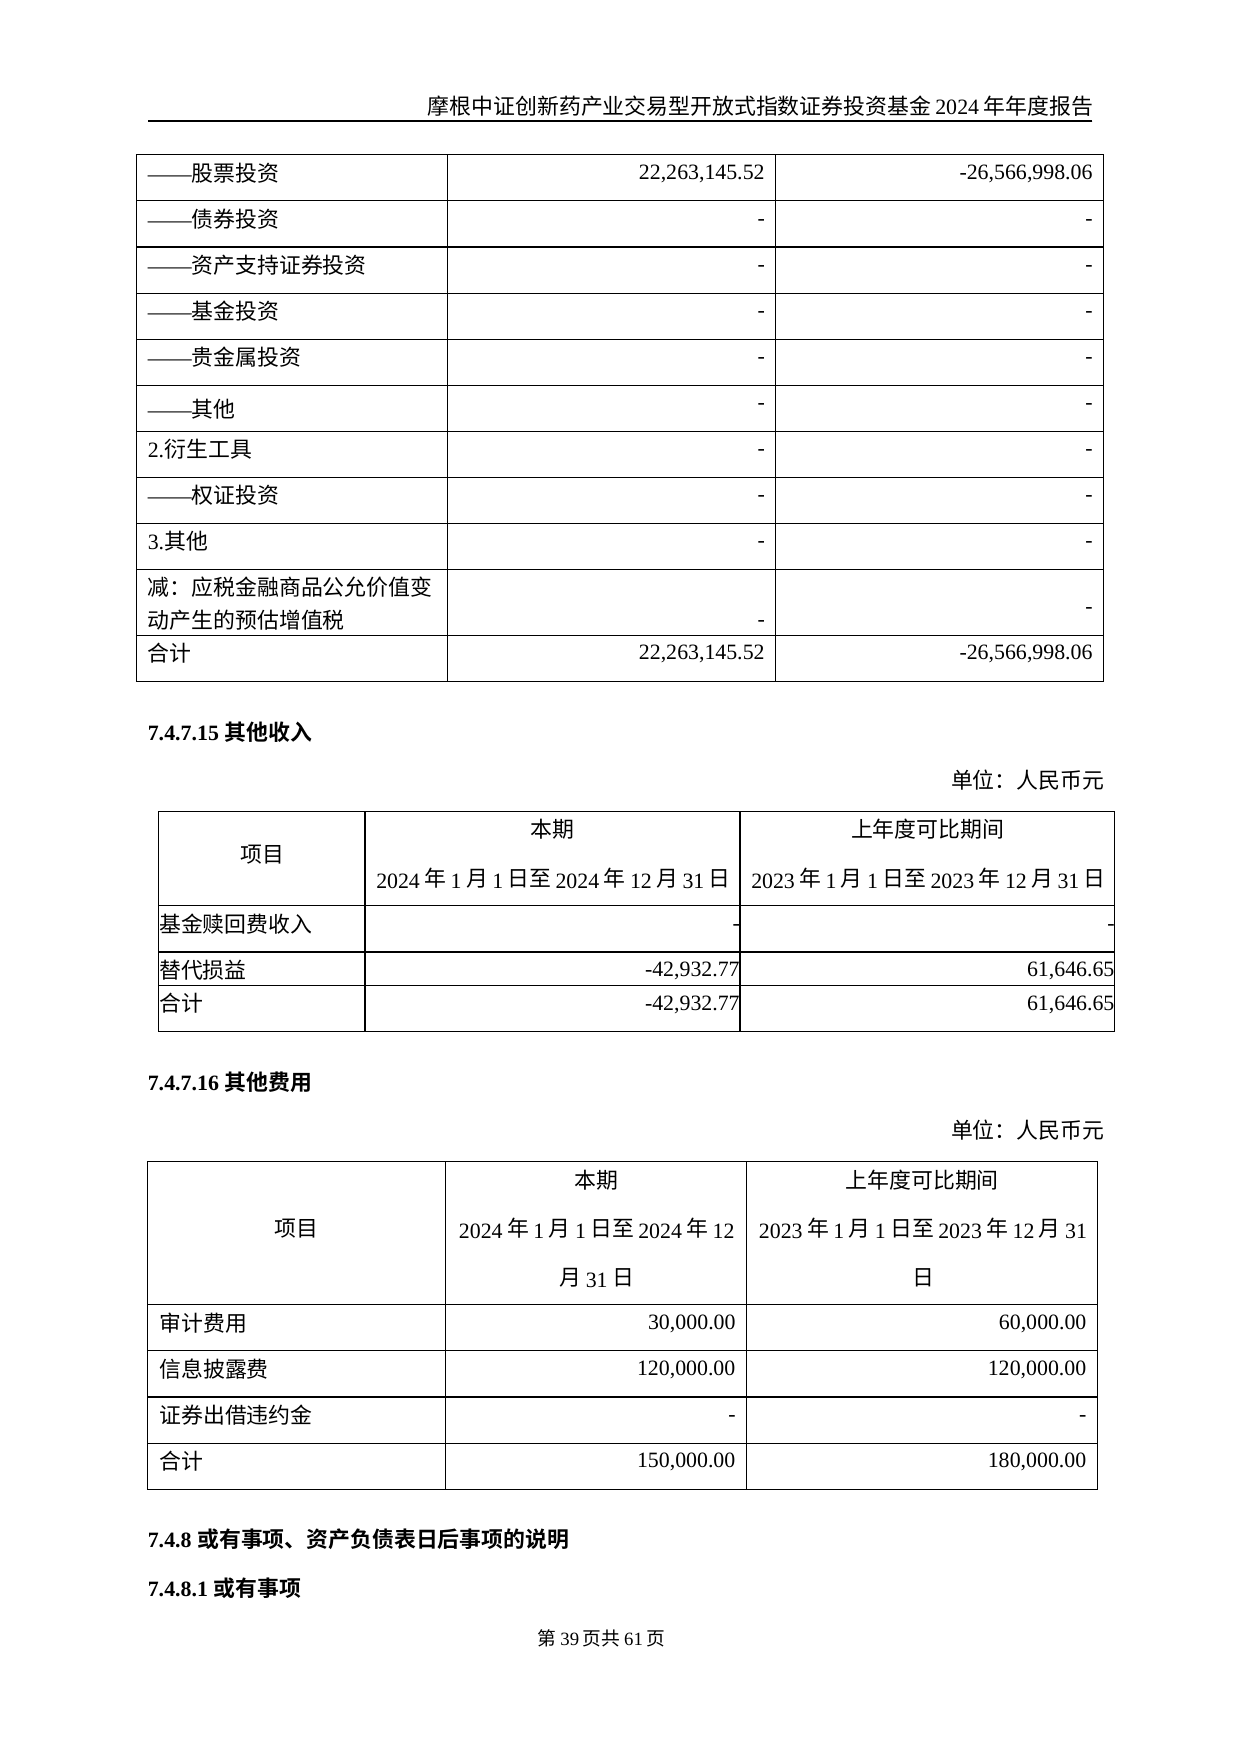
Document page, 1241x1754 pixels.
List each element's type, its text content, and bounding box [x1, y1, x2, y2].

text 7.4.8.1 或有事项 [148, 1570, 1092, 1603]
table_cell 证券出借违约金 [148, 1398, 445, 1442]
table_cell - [776, 432, 1103, 477]
table_cell -26,566,998.06 [776, 636, 1103, 681]
table_cell 合计 [159, 986, 364, 1031]
table_cell 3.其他 [137, 524, 447, 569]
text 7.4.7.16 其他费用 [148, 1064, 1092, 1097]
table_header 上年度可比期间 2023年1月1日至2023年12月31日 [741, 812, 1114, 905]
table_cell 120,000.00 [747, 1351, 1097, 1396]
table_cell - [776, 248, 1103, 292]
text 单位：人民币元 [148, 763, 1104, 795]
table_cell ——贵金属投资 [137, 340, 447, 384]
table_cell 61,646.65 [741, 986, 1114, 1031]
table_cell -42,932.77 [366, 953, 739, 985]
table_header 项目 [148, 1162, 445, 1304]
table_cell ——权证投资 [137, 478, 447, 523]
table_cell ——股票投资 [137, 155, 447, 200]
table_cell - [448, 386, 775, 431]
table_cell 30,000.00 [446, 1305, 746, 1350]
table_cell -42,932.77 [366, 986, 739, 1031]
table_cell 60,000.00 [747, 1305, 1097, 1350]
table_cell 信息披露费 [148, 1351, 445, 1396]
table_cell - [741, 906, 1114, 951]
table_cell - [446, 1398, 746, 1442]
table_cell 替代损益 [159, 953, 364, 985]
table_cell - [776, 570, 1103, 635]
table_cell - [448, 201, 775, 246]
table_header 本期 2024年1月1日至2024年12月31日 [366, 812, 739, 905]
table_cell 61,646.65 [741, 953, 1114, 985]
text 7.4.8 或有事项、资产负债表日后事项的说明 [148, 1522, 1092, 1554]
table_cell - [776, 340, 1103, 384]
table_cell 22,263,145.52 [448, 636, 775, 681]
table_cell ——基金投资 [137, 294, 447, 338]
table_cell 120,000.00 [446, 1351, 746, 1396]
table_cell 22,263,145.52 [448, 155, 775, 200]
table_cell 减：应税金融商品公允价值变动产生的预估增值税 [137, 570, 447, 635]
table_cell 基金赎回费收入 [159, 906, 364, 951]
table_cell - [776, 524, 1103, 569]
table_cell - [776, 386, 1103, 431]
table_header 项目 [159, 812, 364, 905]
table_cell - [448, 478, 775, 523]
text 单位：人民币元 [148, 1113, 1104, 1145]
table_cell - [448, 524, 775, 569]
table_cell 180,000.00 [747, 1444, 1097, 1488]
table_cell - [366, 906, 739, 951]
table_cell 审计费用 [148, 1305, 445, 1350]
text 7.4.7.15 其他收入 [148, 714, 1092, 747]
table_cell - [776, 201, 1103, 246]
table_cell - [448, 340, 775, 384]
table_cell ——债券投资 [137, 201, 447, 246]
table_cell 2.衍生工具 [137, 432, 447, 477]
table_cell - [448, 248, 775, 292]
table_cell 150,000.00 [446, 1444, 746, 1488]
table_cell - [448, 432, 775, 477]
table_cell - [747, 1398, 1097, 1442]
table_cell ——资产支持证券投资 [137, 248, 447, 292]
table_cell ——其他 [137, 386, 447, 431]
table_cell 合计 [148, 1444, 445, 1488]
table_header 上年度可比期间 2023年1月1日至2023年12月31日 [747, 1162, 1097, 1304]
table_cell - [448, 570, 775, 635]
table_cell -26,566,998.06 [776, 155, 1103, 200]
table_cell - [776, 294, 1103, 338]
table_cell - [448, 294, 775, 338]
table_header 本期 2024年1月1日至2024年12月31日 [446, 1162, 746, 1304]
table_cell 合计 [137, 636, 447, 681]
table_cell - [776, 478, 1103, 523]
